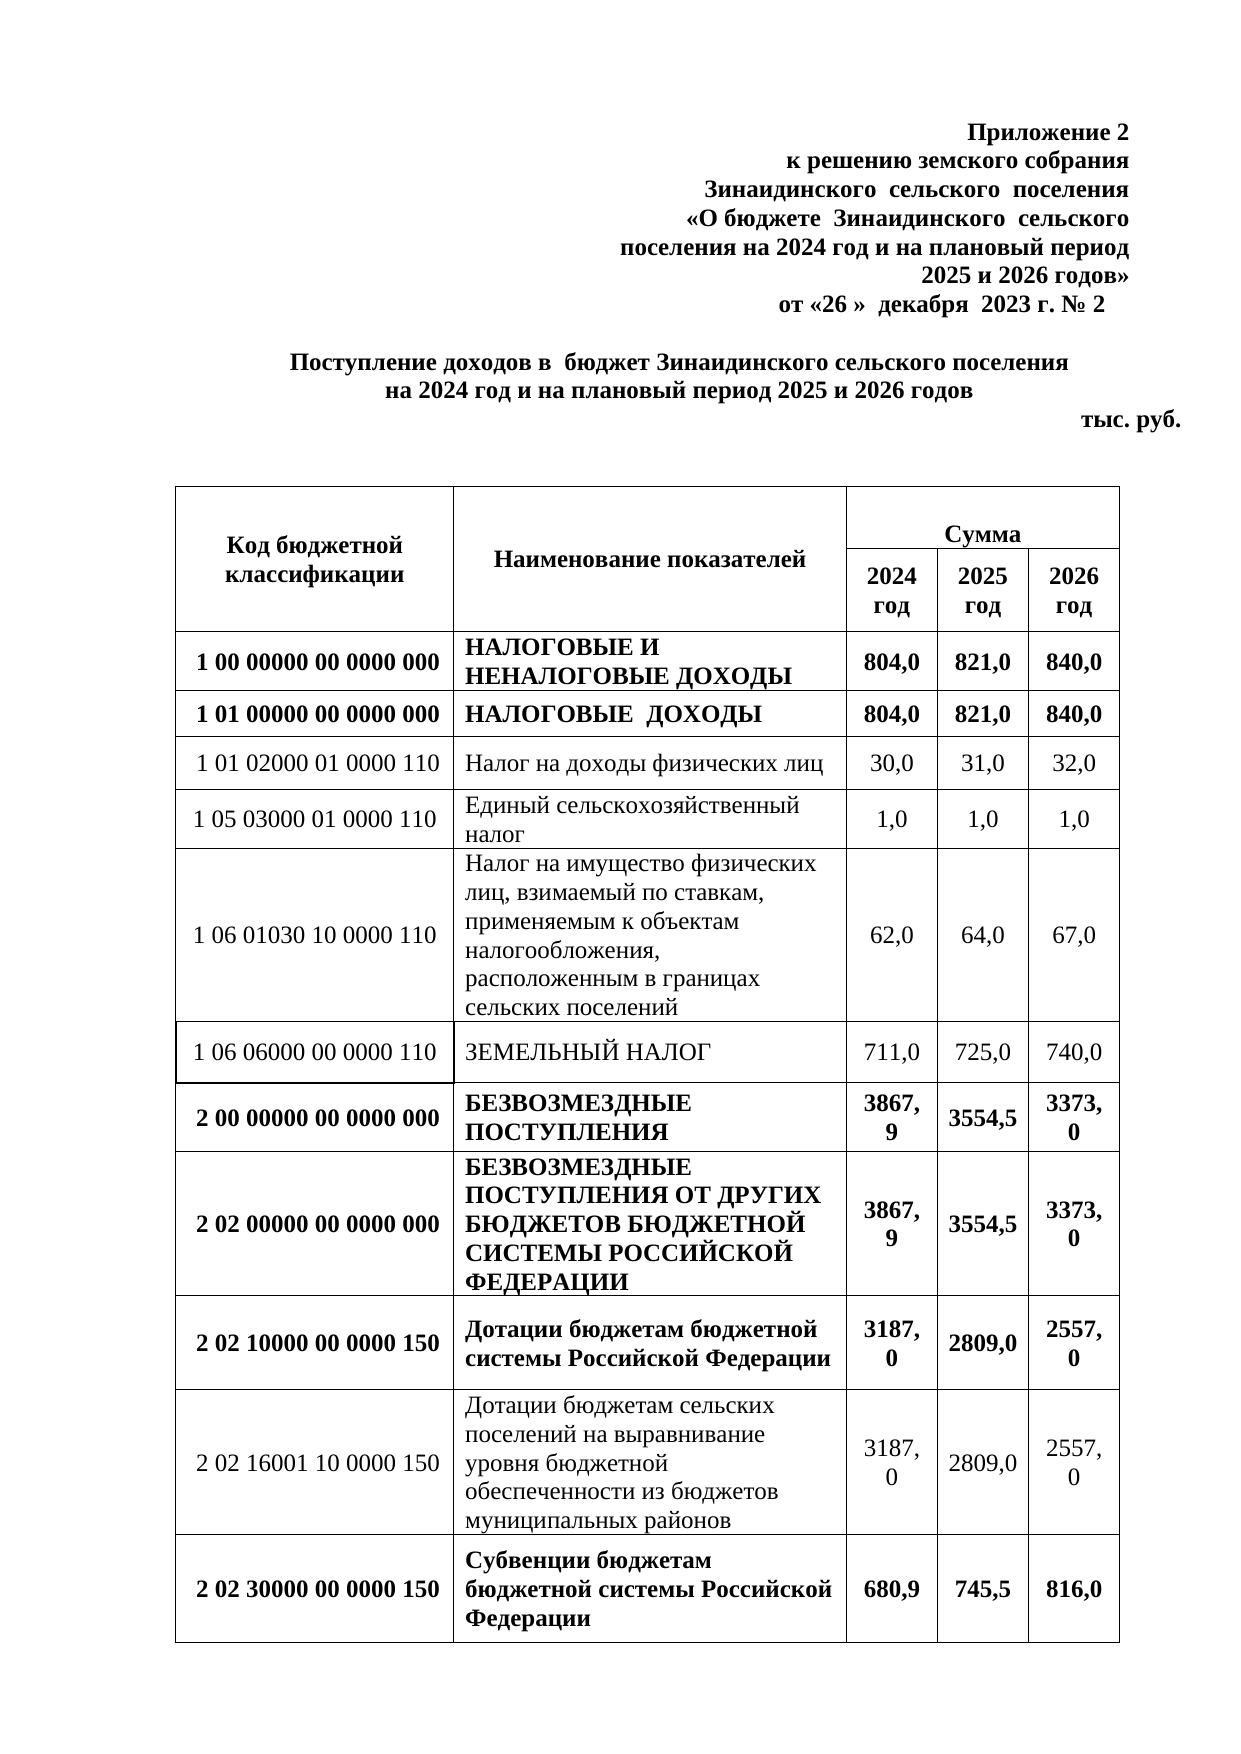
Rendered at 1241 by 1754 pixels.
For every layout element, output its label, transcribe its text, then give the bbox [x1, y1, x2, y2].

table_cell 1 06 06000 00 0000 110 [177, 1022, 453, 1082]
table_cell 821,0 [938, 632, 1028, 690]
table_cell 1,0 [1029, 790, 1119, 847]
table_cell 2025 год [938, 549, 1028, 631]
table_cell 816,0 [1029, 1535, 1119, 1642]
table_cell 3867,9 [847, 1152, 937, 1295]
table_cell 2557,0 [1029, 1296, 1119, 1389]
table_header Код бюджетной классификации [176, 487, 453, 631]
table_cell 840,0 [1029, 691, 1119, 736]
table_cell НАЛОГОВЫЕ ДОХОДЫ [454, 691, 846, 736]
table_cell 2026 год [1029, 549, 1119, 631]
table_cell НАЛОГОВЫЕ И НЕНАЛОГОВЫЕ ДОХОДЫ [454, 632, 846, 690]
table_cell 2024 год [847, 549, 937, 631]
table_cell 31,0 [938, 737, 1028, 789]
table_cell 1 00 00000 00 0000 000 [176, 632, 453, 690]
table_cell 2557,0 [1029, 1390, 1119, 1534]
table_cell 2 02 00000 00 0000 000 [176, 1152, 453, 1295]
table_cell 821,0 [938, 691, 1028, 736]
table_cell 711,0 [847, 1022, 937, 1082]
table_cell 32,0 [1029, 737, 1119, 789]
table_header Сумма [847, 487, 1119, 548]
table_cell 1,0 [938, 790, 1028, 847]
table_cell Дотации бюджетам бюджетной системы Российской Федерации [454, 1296, 846, 1389]
table_cell 1 06 01030 10 0000 110 [176, 849, 453, 1021]
table_cell 1 05 03000 01 0000 110 [176, 790, 453, 847]
table_cell 2 02 30000 00 0000 150 [176, 1535, 453, 1642]
table_cell Налог на доходы физических лиц [454, 737, 846, 789]
table_cell 725,0 [938, 1022, 1028, 1082]
table_cell 680,9 [847, 1535, 937, 1642]
table_cell 3373,0 [1029, 1152, 1119, 1295]
table_cell 3554,5 [938, 1083, 1028, 1151]
text на 2024 год и на плановый период 2025 и 2026 годов [177, 375, 1181, 404]
table_cell 2 02 10000 00 0000 150 [176, 1296, 453, 1389]
table_cell 1,0 [847, 790, 937, 847]
table_cell Единый сельскохозяйственный налог [454, 790, 846, 847]
table_cell ЗЕМЕЛЬНЫЙ НАЛОГ [455, 1022, 846, 1082]
table_cell 745,5 [938, 1535, 1028, 1642]
table_cell 64,0 [938, 849, 1028, 1021]
table_cell Налог на имущество физических лиц, взимаемый по ставкам, применяемым к объектам налогообложения, расположенным в границах сельских поселений [454, 849, 846, 1021]
table_cell 804,0 [847, 691, 937, 736]
table_cell Субвенции бюджетам бюджетной системы Российской Федерации [454, 1535, 846, 1642]
table_cell 30,0 [847, 737, 937, 789]
table_cell Дотации бюджетам сельских поселений на выравнивание уровня бюджетной обеспеченности из бюджетов муниципальных районов [454, 1390, 846, 1534]
table_cell БЕЗВОЗМЕЗДНЫЕ ПОСТУПЛЕНИЯ ОТ ДРУГИХ БЮДЖЕТОВ БЮДЖЕТНОЙ СИСТЕМЫ РОССИЙСКОЙ ФЕДЕРАЦИИ [454, 1152, 846, 1295]
table_cell 2809,0 [938, 1390, 1028, 1534]
table_cell 2 00 00000 00 0000 000 [176, 1084, 453, 1151]
table_cell 3187,0 [847, 1296, 937, 1389]
table_cell 2 02 16001 10 0000 150 [176, 1390, 453, 1534]
table_cell 3554,5 [938, 1152, 1028, 1295]
table_cell 804,0 [847, 632, 937, 690]
table_cell 1 01 00000 00 0000 000 [176, 691, 453, 736]
table_cell 1 01 02000 01 0000 110 [176, 737, 453, 789]
table_cell 840,0 [1029, 632, 1119, 690]
text от «26 » декабря 2023 г. № 2 [177, 59, 1181, 318]
table_header [609, 59, 1163, 207]
table_cell 67,0 [1029, 849, 1119, 1021]
table_cell 3867,9 [847, 1083, 937, 1151]
table_cell 62,0 [847, 849, 937, 1021]
table_cell 3373,0 [1029, 1083, 1119, 1151]
table_cell 2809,0 [938, 1296, 1028, 1389]
table_header Наименование показателей [454, 487, 846, 631]
text Поступление доходов в бюджет Зинаидинского сельского поселения [177, 347, 1181, 375]
table_cell БЕЗВОЗМЕЗДНЫЕ ПОСТУПЛЕНИЯ [454, 1083, 846, 1151]
table_cell 3187,0 [847, 1390, 937, 1534]
text тыс. руб. [177, 404, 1181, 433]
table_cell 740,0 [1029, 1022, 1119, 1082]
